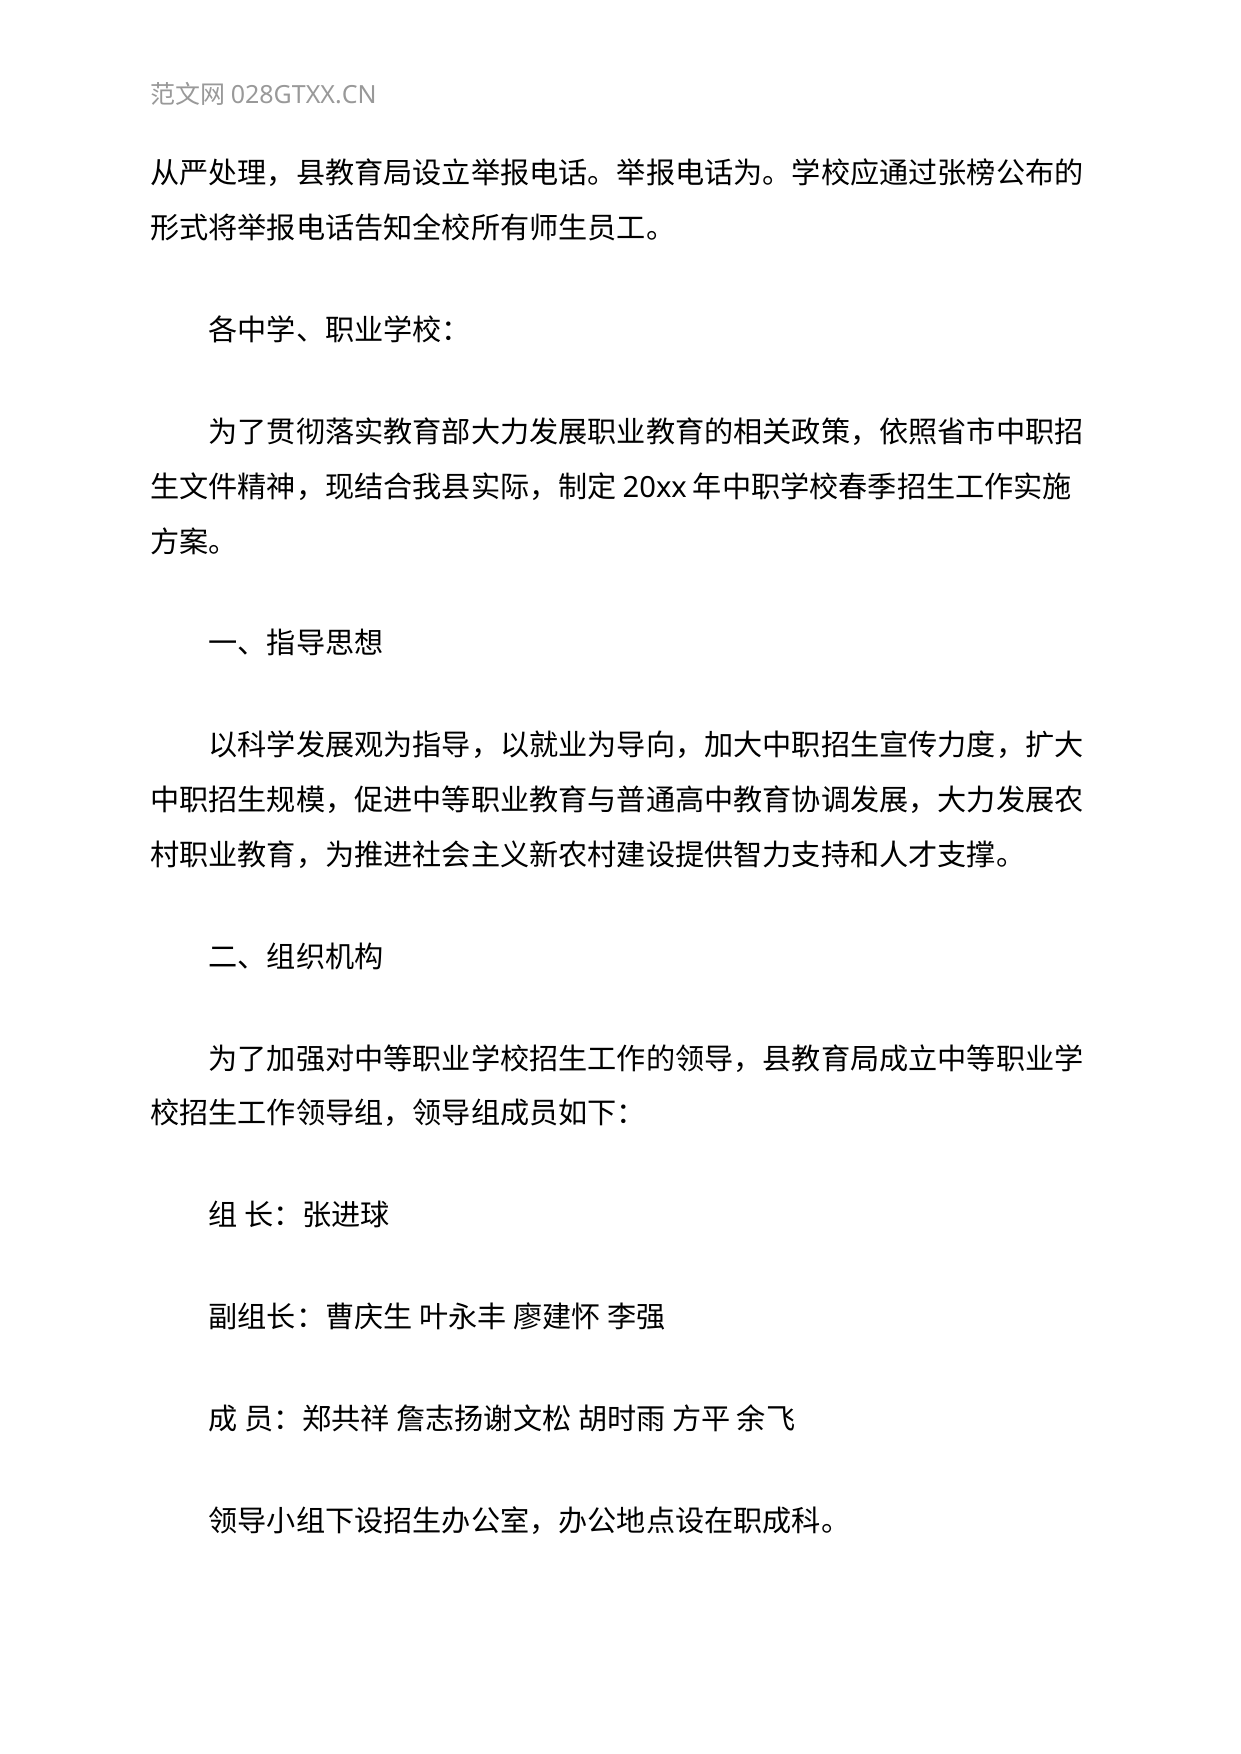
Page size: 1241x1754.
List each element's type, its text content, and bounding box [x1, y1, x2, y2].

text 为了加强对中等职业学校招生工作的领导，县教育局成立中等职业学校招生工作领导组，领导组成员如下： [150, 1035, 1090, 1132]
text 二、组织机构 [150, 933, 1090, 976]
text 以科学发展观为指导，以就业为导向，加大中职招生宣传力度，扩大中职招生规模，促进中等职业教育与普通高中教育协调发展，大力发展农村职业教育，为推进社会主义新农村建设提供智力支持和人才支撑。 [150, 722, 1090, 874]
text 副组长：曹庆生 叶永丰 廖建怀 李强 [150, 1294, 1090, 1336]
text 组 长：张进球 [150, 1192, 1090, 1234]
text 成 员：郑共祥 詹志扬谢文松 胡时雨 方平 余飞 [150, 1395, 1090, 1438]
text 为了贯彻落实教育部大力发展职业教育的相关政策，依照省市中职招生文件精神，现结合我县实际，制定20xx年中职学校春季招生工作实施方案。 [150, 408, 1090, 561]
text 一、指导思想 [150, 620, 1090, 662]
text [150, 150, 1090, 247]
text 各中学、职业学校： [150, 307, 1090, 349]
text 领导小组下设招生办公室，办公地点设在职成科。 [150, 1497, 1090, 1539]
